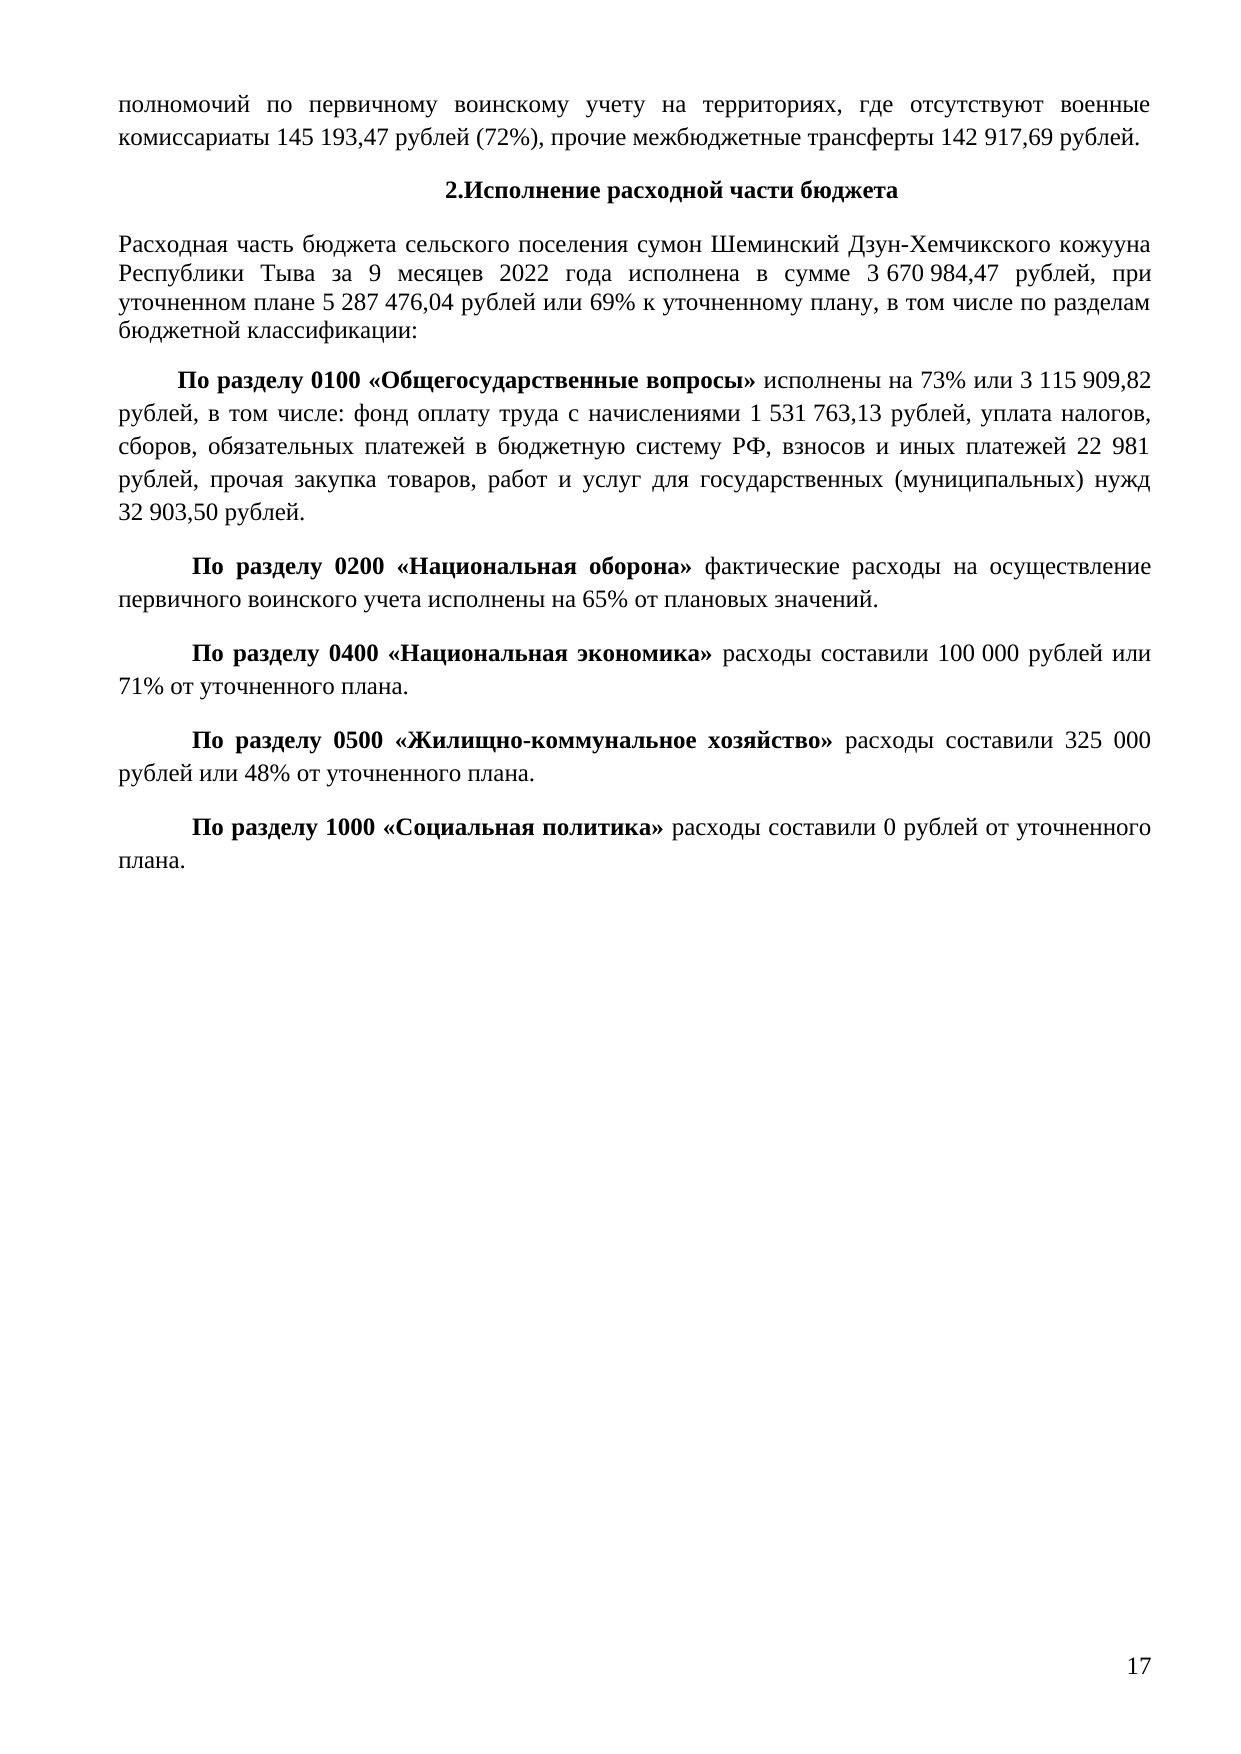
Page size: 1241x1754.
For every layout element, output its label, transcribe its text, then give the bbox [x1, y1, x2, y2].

text По разделу 0100 «Общегосударственные вопросы» исполнены на 73% или 3 115 909,82 рублей, в том числе: фонд оплату труда с начислениями 1 531 763,13 рублей, уплата налогов, сборов, обязательных платежей в бюджетную систему РФ, взносов и иных платежей 22 981 рублей, прочая закупка товаров, работ и услуг для государственных (муниципальных) нужд 32 903,50 рублей. [118, 365, 1152, 526]
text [118, 89, 1152, 150]
text По разделу 0400 «Национальная экономика» расходы составили 100 000 рублей или 71% от уточненного плана. [118, 638, 1152, 700]
text 2.Исполнение расходной части бюджета [118, 176, 1152, 204]
text Расходная часть бюджета сельского поселения сумон Шеминский Дзун-Хемчикского кожууна Республики Тыва за 9 месяцев 2022 года исполнена в сумме 3 670 984,47 рублей, при уточненном плане 5 287 476,04 рублей или 69% к уточненному плану, в том числе по разделам бюджетной классификации: [118, 229, 1152, 344]
text По разделу 0500 «Жилищно-коммунальное хозяйство» расходы составили 325 000 рублей или 48% от уточненного плана. [118, 725, 1152, 787]
text По разделу 1000 «Социальная политика» расходы составили 0 рублей от уточненного плана. [118, 812, 1152, 873]
text По разделу 0200 «Национальная оборона» фактические расходы на осуществление первичного воинского учета исполнены на 65% от плановых значений. [118, 551, 1152, 613]
